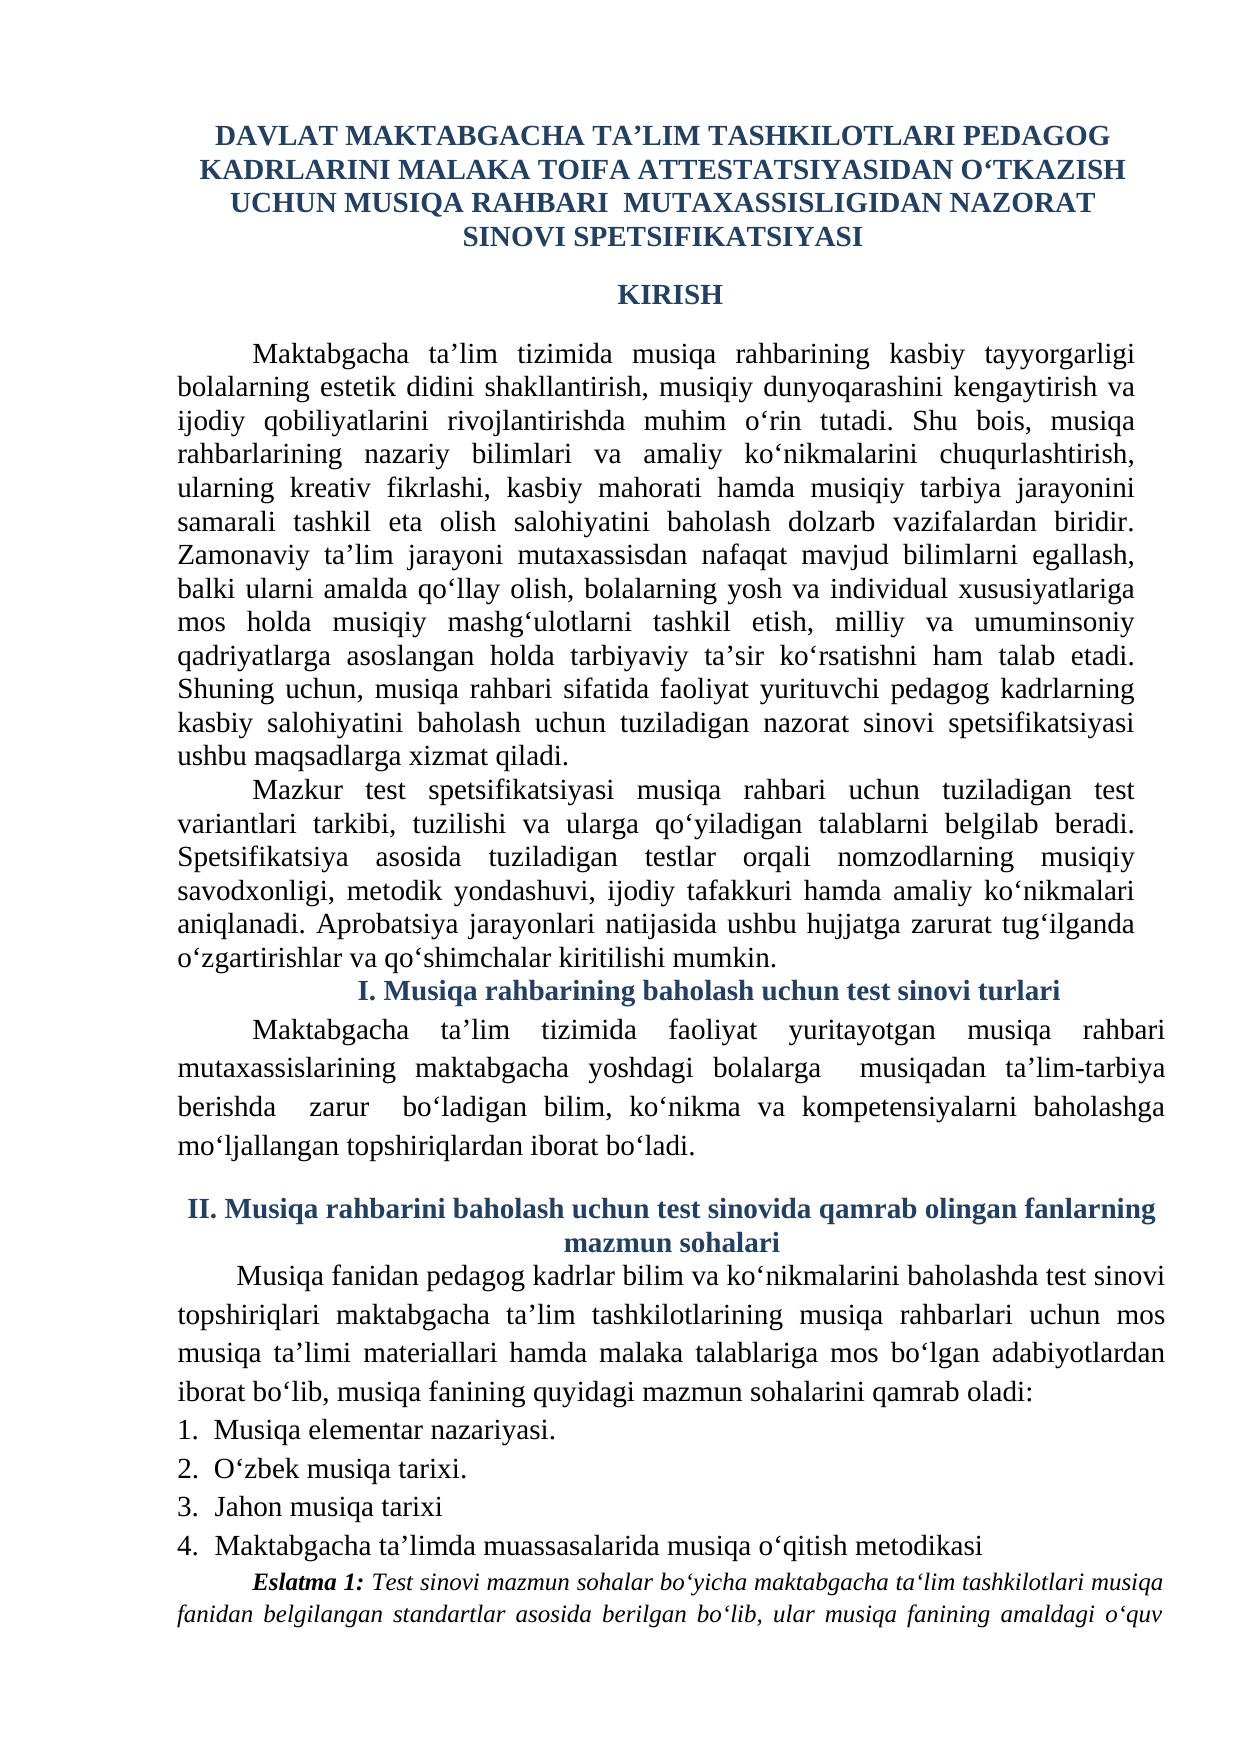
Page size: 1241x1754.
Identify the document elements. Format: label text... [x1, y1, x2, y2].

text 2. Oʻzbek musiqa tarixi. [177, 1451, 1166, 1484]
list Maktabgacha ta’limda muassasalarida musiqa oʻqitish metodikasi [177, 1528, 1166, 1562]
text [177, 1567, 1166, 1628]
text DAVLAT MAKTABGACHA TA’LIM TASHKILOTLARI PEDAGOG KADRLARINI MALAKA TOIFA ATTESTATSIYASIDAN O‘TKAZISH UCHUN MUSIQA RAHBARI MUTAXASSISLIGIDAN NAZORAT SINOVI SPETSIFIKATSIYASI [190, 118, 1136, 252]
text Maktabgacha ta’lim tizimida faoliyat yuritayotgan musiqa rahbari mutaxassislarining maktabgacha yoshdagi bolalarga musiqadan ta’lim-tarbiya berishda zarur boʻladigan bilim, koʻnikma va kompetensiyalarni baholashga moʻljallangan topshiriqlardan iborat boʻladi. [177, 1012, 1166, 1161]
text Mazkur test spetsifikatsiyasi musiqa rahbari uchun tuziladigan test variantlari tarkibi, tuzilishi va ularga qo‘yiladigan talablarni belgilab beradi. Spetsifikatsiya asosida tuziladigan testlar orqali nomzodlarning musiqiy savodxonligi, metodik yondashuvi, ijodiy tafakkuri hamda amaliy ko‘nikmalari aniqlanadi. Aprobatsiya jarayonlari natijasida ushbu hujjatga zarurat tug‘ilganda o‘zgartirishlar va qo‘shimchalar kiritilishi mumkin. [177, 772, 1136, 973]
list Jahon musiqa tarixi [177, 1489, 1166, 1523]
text Maktabgacha ta’lim tizimida musiqa rahbarining kasbiy tayyorgarligi bolalarning estetik didini shakllantirish, musiqiy dunyoqarashini kengaytirish va ijodiy qobiliyatlarini rivojlantirishda muhim o‘rin tutadi. Shu bois, musiqa rahbarlarining nazariy bilimlari va amaliy ko‘nikmalarini chuqurlashtirish, ularning kreativ fikrlashi, kasbiy mahorati hamda musiqiy tarbiya jarayonini samarali tashkil eta olish salohiyatini baholash dolzarb vazifalardan biridir. Zamonaviy ta’lim jarayoni mutaxassisdan nafaqat mavjud bilimlarni egallash, balki ularni amalda qo‘llay olish, bolalarning yosh va individual xususiyatlariga mos holda musiqiy mashg‘ulotlarni tashkil etish, milliy va umuminsoniy qadriyatlarga asoslangan holda tarbiyaviy ta’sir ko‘rsatishni ham talab etadi. Shuning uchun, musiqa rahbari sifatida faoliyat yurituvchi pedagog kadrlarning kasbiy salohiyatini baholash uchun tuziladigan nazorat sinovi spetsifikatsiyasi ushbu maqsadlarga xizmat qiladi. [177, 336, 1136, 772]
text I. Musiqa rahbarining baholash uchun test sinovi turlari [177, 973, 1166, 1007]
text Musiqa fanidan pedagog kadrlar bilim va ko‘nikmalarini baholashda test sinovi topshiriqlari maktabgacha ta’lim tashkilotlarining musiqa rahbarlari uchun mos musiqa ta’limi materiallari hamda malaka talablariga mos boʻlgan adabiyotlardan iborat bo‘lib, musiqa fanining quyidagi mazmun sohalarini qamrab oladi: [177, 1258, 1166, 1407]
text II. Musiqa rahbarini baholash uchun test sinovida qamrab olingan fanlarning mazmun sohalari [177, 1191, 1166, 1258]
text KIRISH [190, 277, 1136, 311]
text 1. Musiqa elementar nazariyasi. [177, 1412, 1166, 1446]
